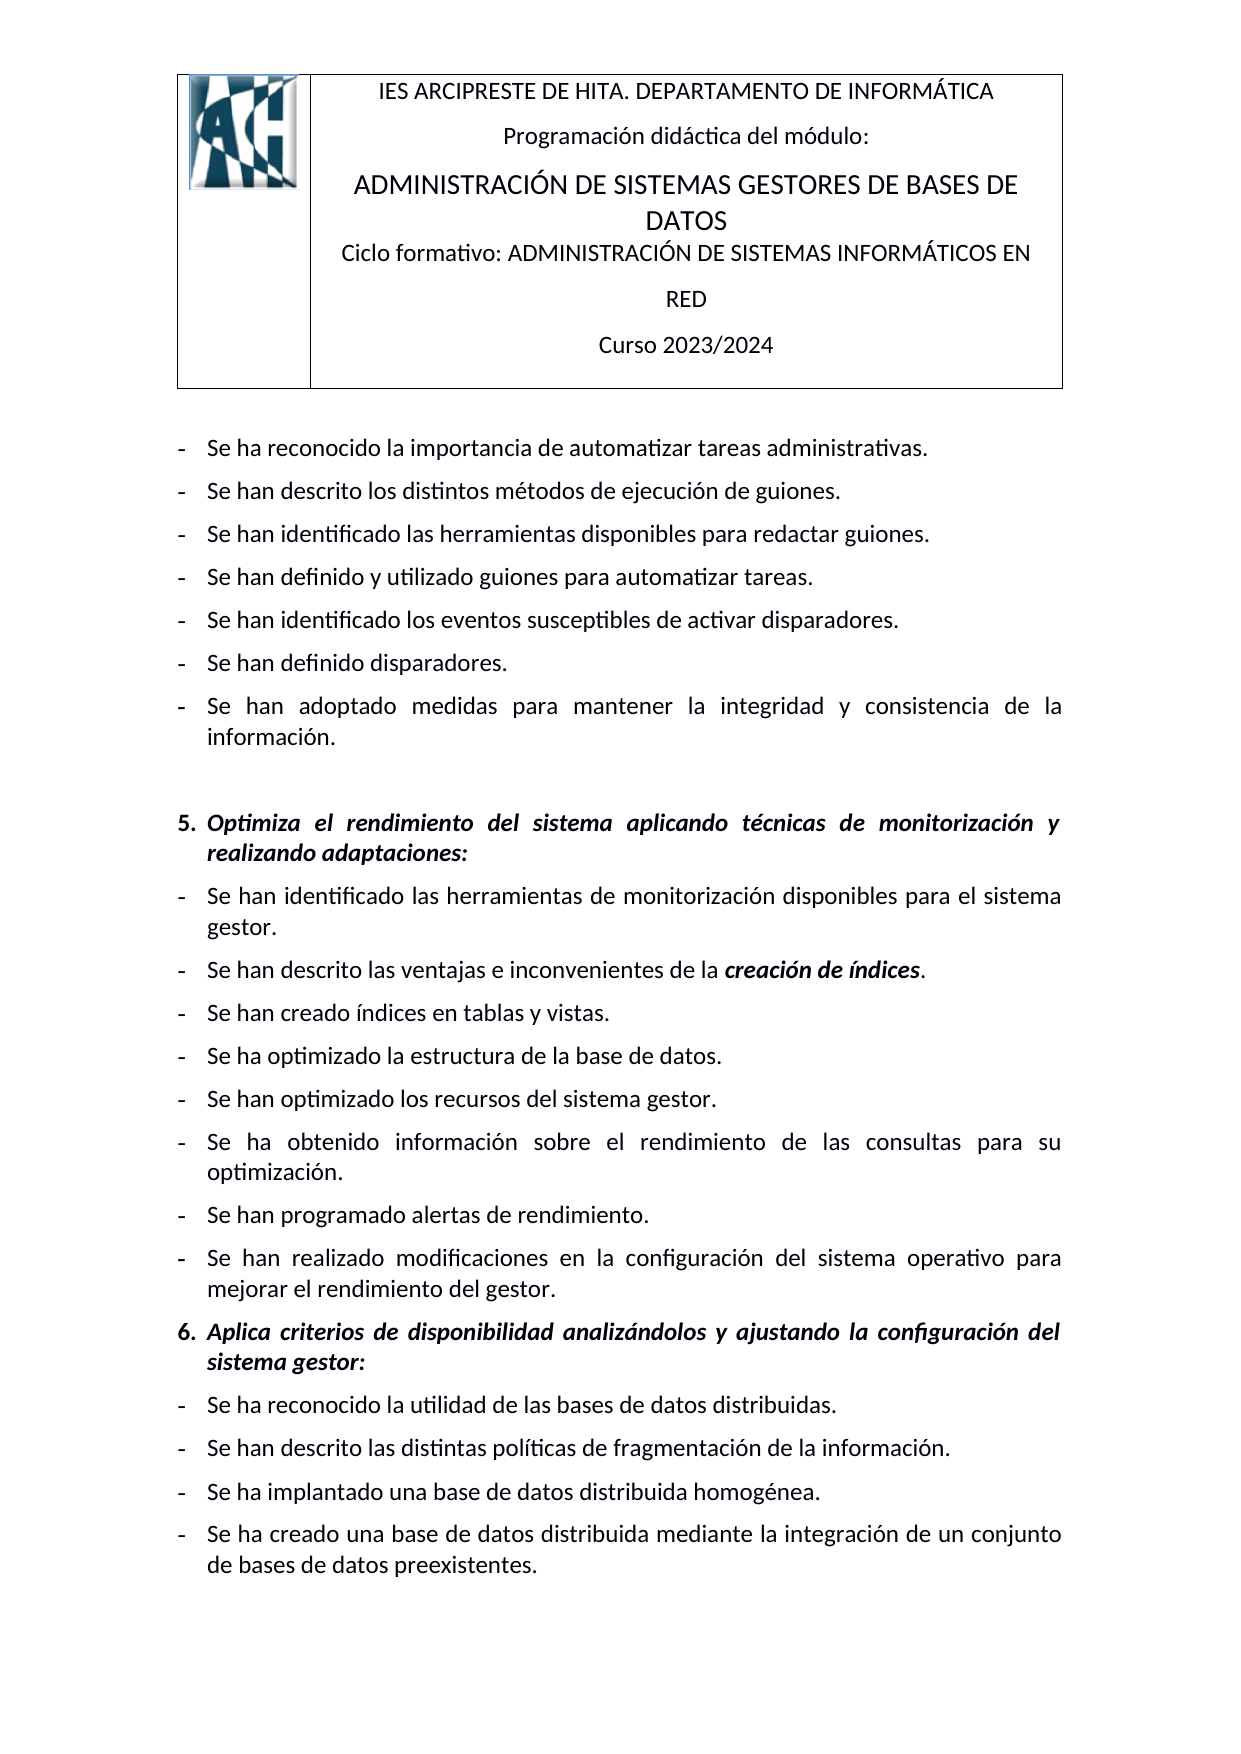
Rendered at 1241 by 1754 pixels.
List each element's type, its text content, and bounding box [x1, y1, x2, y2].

list Optimiza el rendimiento del sistema aplicando técnicas de monitorización y realizando adaptaciones: [177, 807, 1063, 868]
list Se han creado índices en tablas y vistas. [177, 997, 1063, 1027]
list Se ha obtenido información sobre el rendimiento de las consultas para su optimización. [177, 1126, 1063, 1187]
list Se han optimizado los recursos del sistema gestor. [177, 1083, 1063, 1113]
list Se han realizado modificaciones en la configuración del sistema operativo para mejorar el rendimiento del gestor. [177, 1242, 1063, 1303]
list Se han adoptado medidas para mantener la integridad y consistencia de la información. [177, 690, 1063, 751]
list Aplica criterios de disponibilidad analizándolos y ajustando la configuración del sistema gestor: [177, 1316, 1063, 1377]
list Se han programado alertas de rendimiento. [177, 1199, 1063, 1230]
list Se han identificado las herramientas de monitorización disponibles para el sistema gestor. [177, 880, 1063, 941]
list Se ha reconocido la utilidad de las bases de datos distribuidas. [177, 1389, 1063, 1420]
list Se han identificado las herramientas disponibles para redactar guiones. [177, 518, 1063, 549]
list Se han definido y utilizado guiones para automatizar tareas. [177, 561, 1063, 592]
picture [187, 74, 300, 190]
list Se ha optimizado la estructura de la base de datos. [177, 1040, 1063, 1070]
list Se ha reconocido la importancia de automatizar tareas administrativas. [177, 432, 1063, 463]
list Se han definido disparadores. [177, 647, 1063, 678]
list Se han descrito las ventajas e inconvenientes de la creación de índices. [177, 954, 1063, 984]
list Se han descrito los distintos métodos de ejecución de guiones. [177, 475, 1063, 506]
list Se han descrito las distintas políticas de fragmentación de la información. [177, 1433, 1063, 1463]
list Se ha creado una base de datos distribuida mediante la integración de un conjunto de bases de datos preexistentes. [177, 1519, 1063, 1580]
list Se han identificado los eventos susceptibles de activar disparadores. [177, 604, 1063, 635]
list Se ha implantado una base de datos distribuida homogénea. [177, 1476, 1063, 1506]
